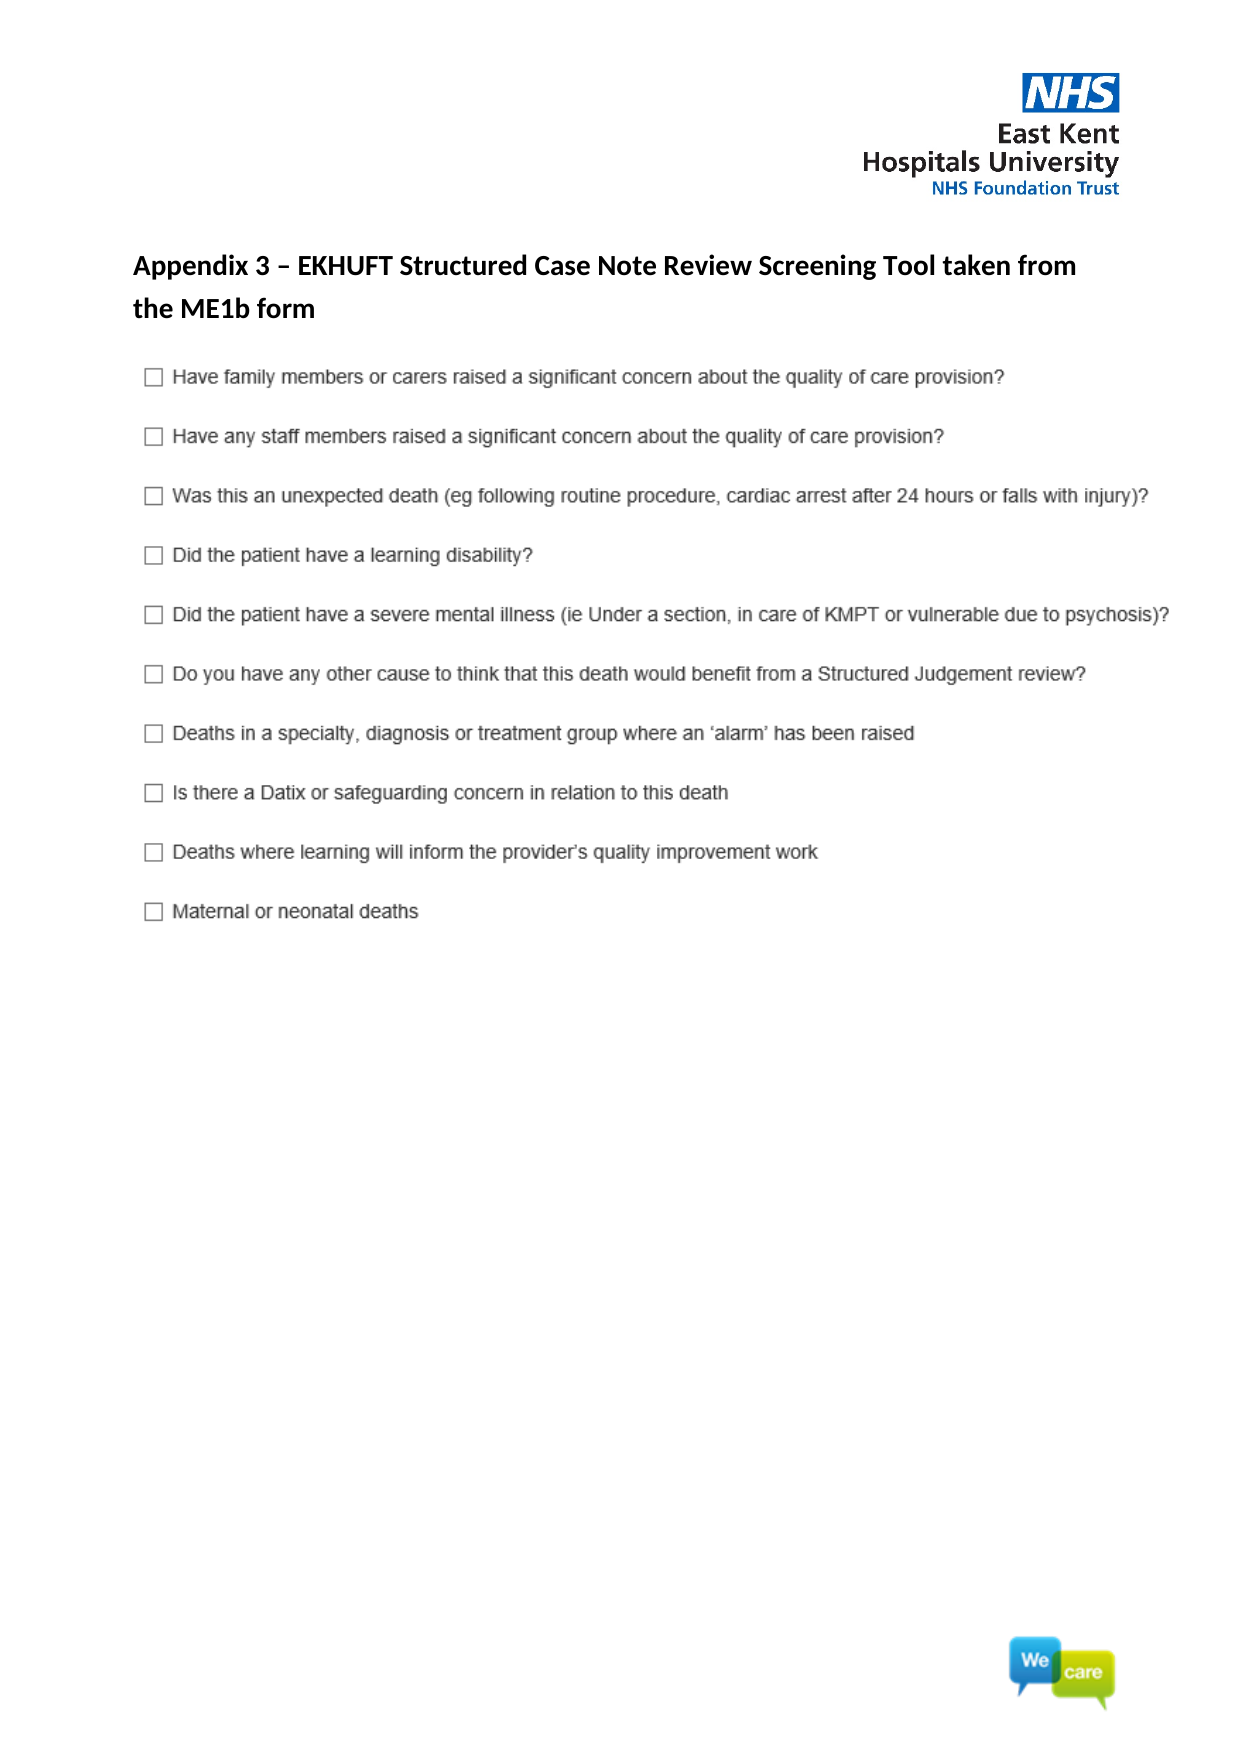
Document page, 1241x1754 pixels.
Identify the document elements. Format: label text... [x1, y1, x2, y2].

list Appendix 3 – EKHUFT Structured Case Note Review Screening Tool taken from the ME1b form [133, 247, 1122, 326]
picture [1003, 1629, 1123, 1721]
picture [827, 72, 1123, 204]
picture [132, 357, 1190, 941]
